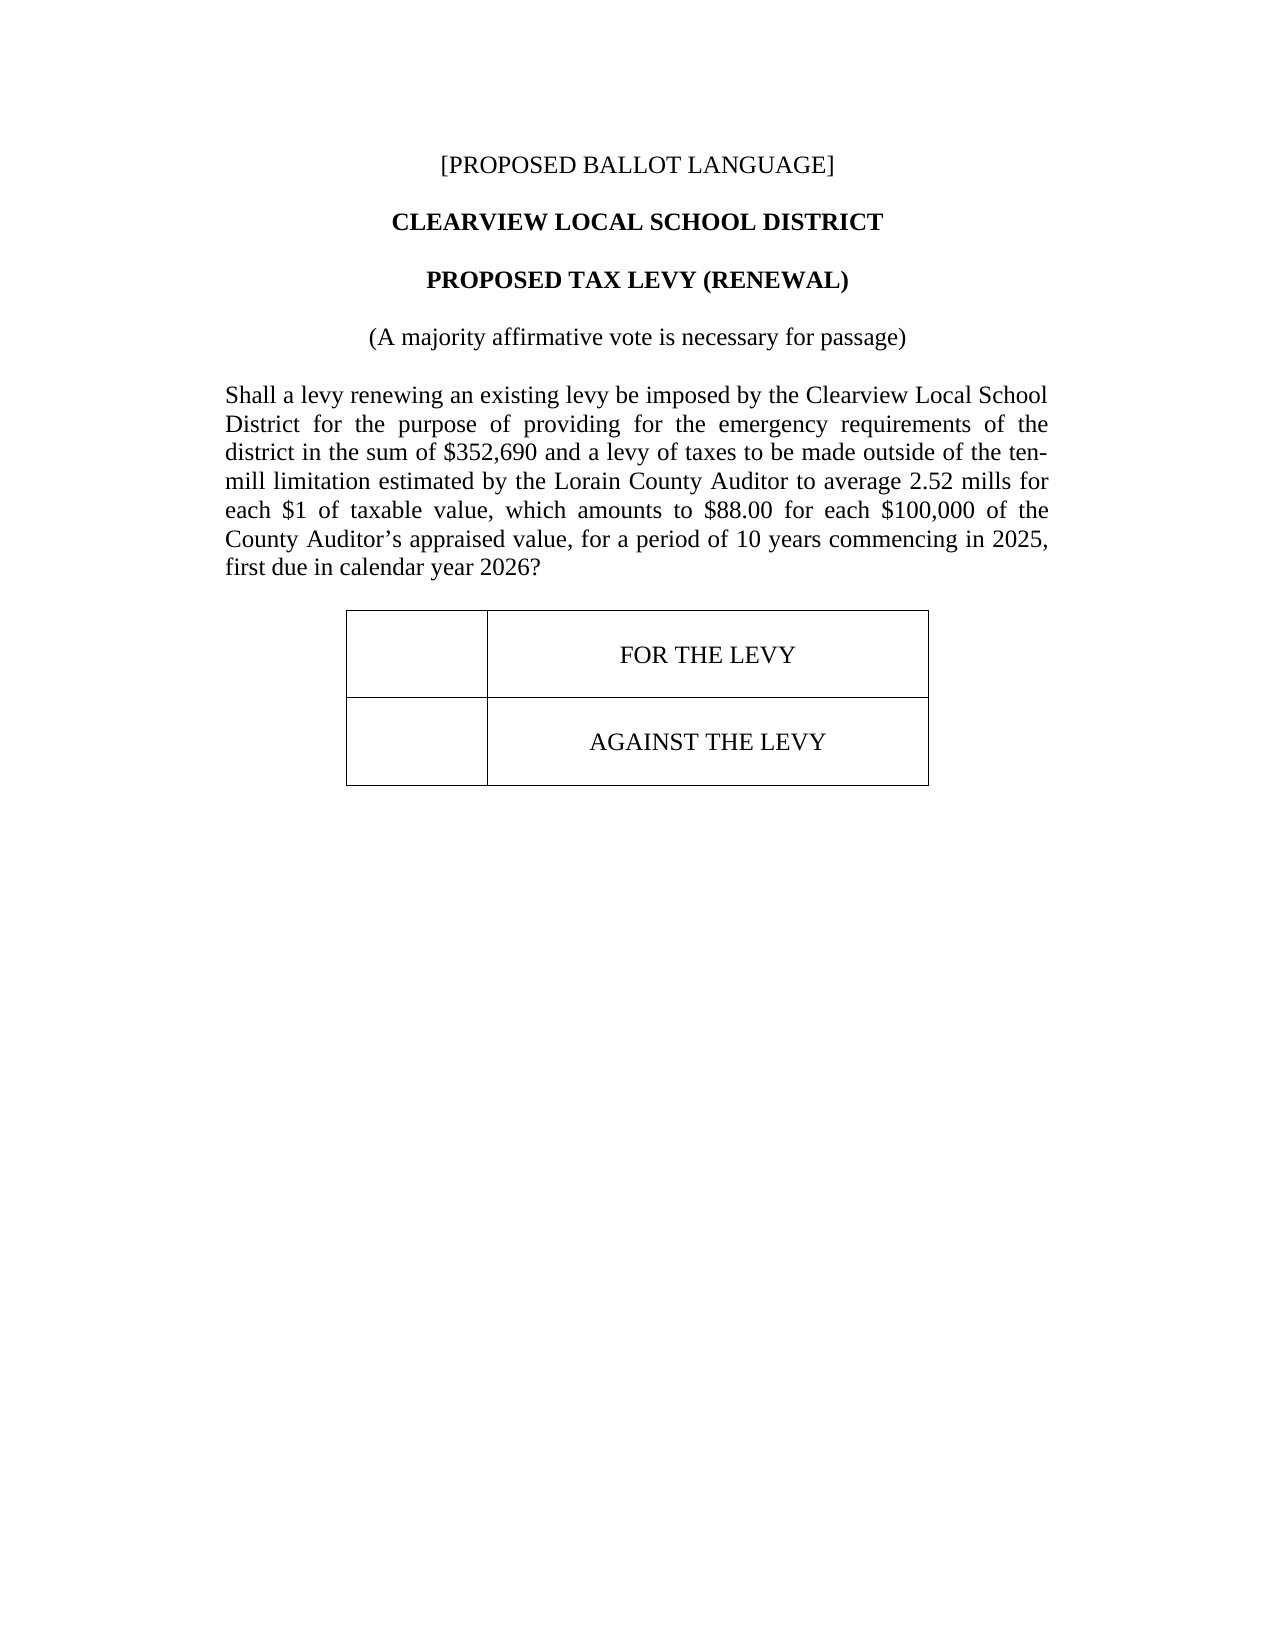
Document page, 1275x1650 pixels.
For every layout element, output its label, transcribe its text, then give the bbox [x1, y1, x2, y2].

text Shall a levy renewing an existing levy be imposed by the Clearview Local School District for the purpose of providing for the emergency requirements of the district in the sum of $352,690 and a levy of taxes to be made outside of the ten-mill limitation estimated by the Lorain County Auditor to average 2.52 mills for each $1 of taxable value, which amounts to $88.00 for each $100,000 of the County Auditor’s appraised value, for a period of 10 years commencing in 2025, first due in calendar year 2026? [225, 380, 1050, 581]
table_header FOR THE LEVY [488, 611, 928, 697]
table_cell AGAINST THE LEVY [488, 698, 928, 784]
table_header [347, 611, 487, 697]
text [PROPOSED BALLOT LANGUAGE] [150, 150, 1125, 179]
table_cell [347, 698, 487, 784]
text CLEARVIEW LOCAL SCHOOL DISTRICT [150, 207, 1125, 236]
text PROPOSED TAX LEVY (RENEWAL) [150, 265, 1125, 294]
text (A majority affirmative vote is necessary for passage) [150, 322, 1125, 351]
